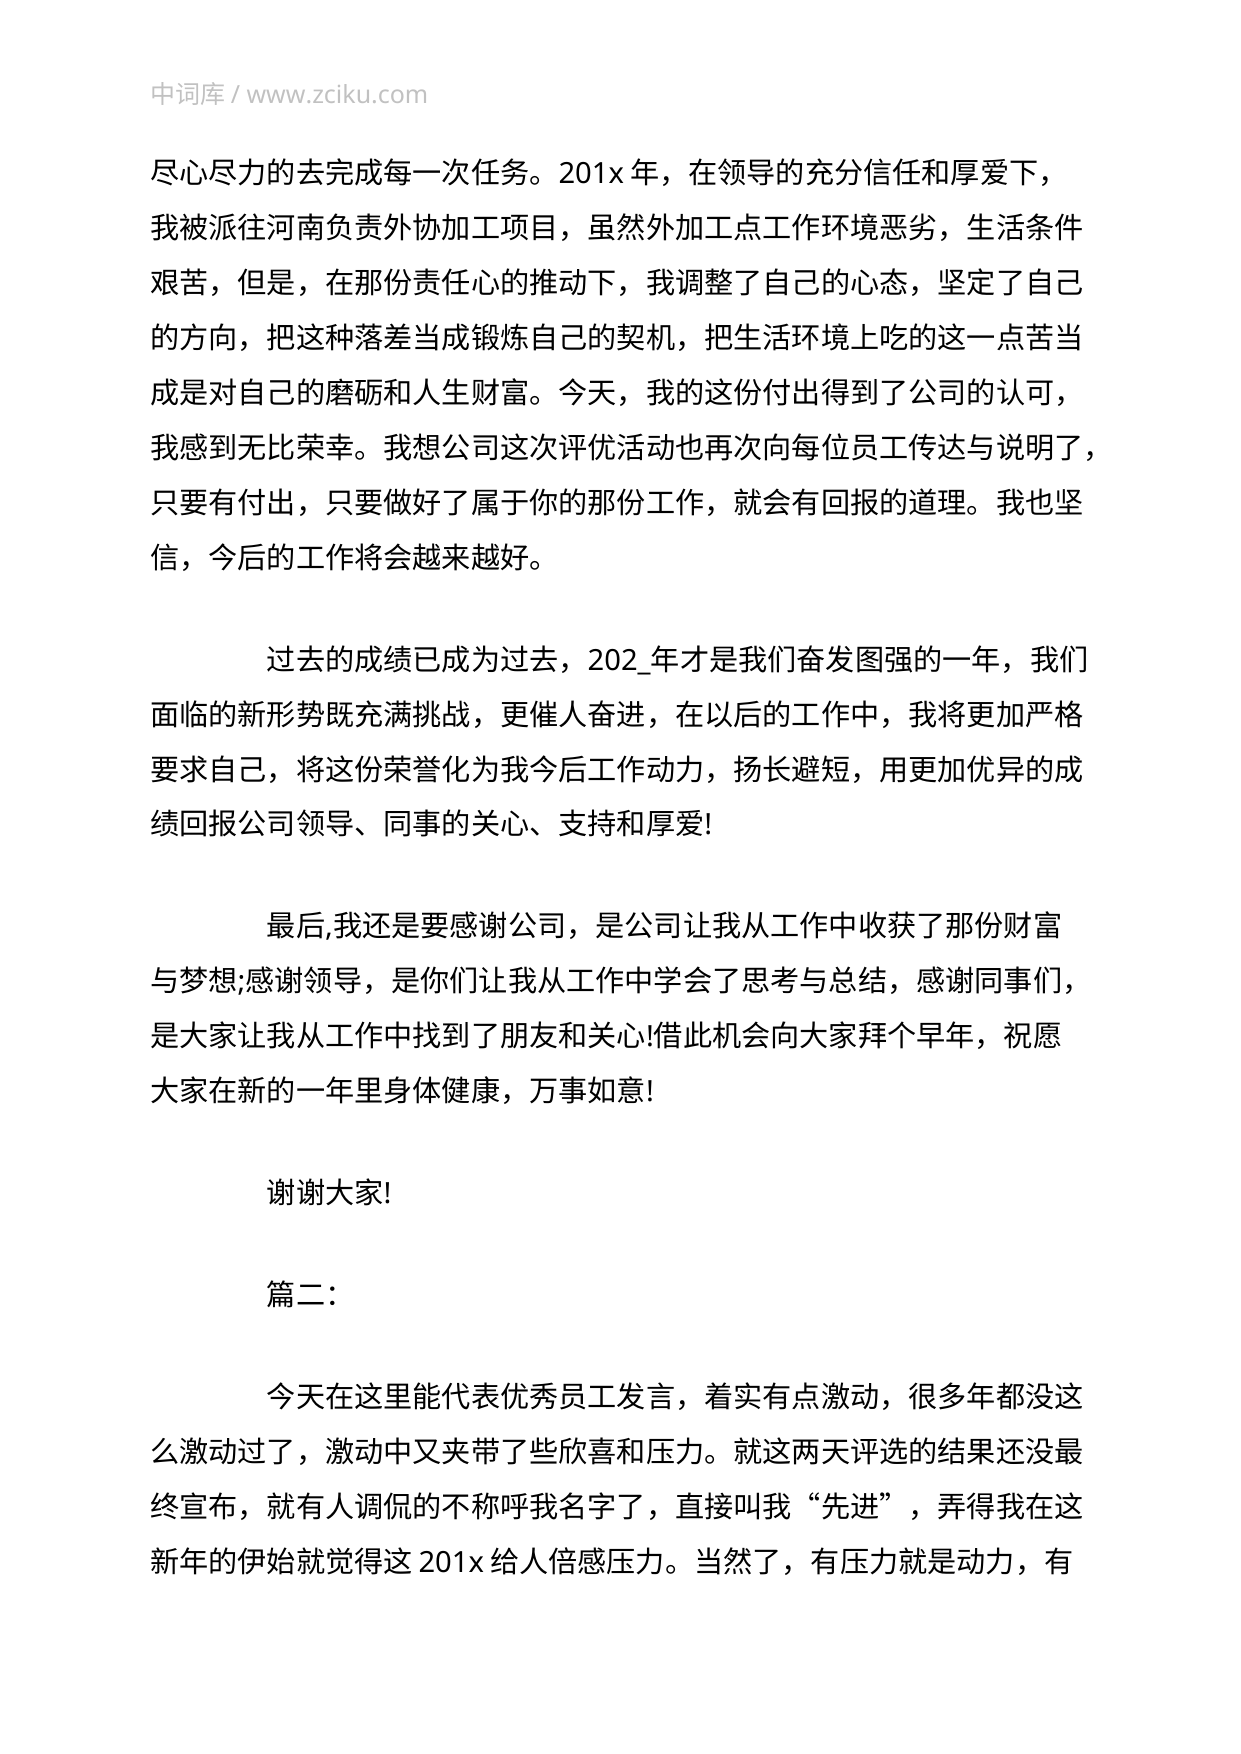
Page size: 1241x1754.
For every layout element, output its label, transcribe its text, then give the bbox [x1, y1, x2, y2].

text 谢谢大家! [150, 1170, 1090, 1212]
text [150, 150, 1090, 577]
text 过去的成绩已成为过去，202_年才是我们奋发图强的一年，我们面临的新形势既充满挑战，更催人奋进，在以后的工作中，我将更加严格要求自己，将这份荣誉化为我今后工作动力，扬长避短，用更加优异的成绩回报公司领导、同事的关心、支持和厚爱! [150, 636, 1090, 843]
text 最后,我还是要感谢公司，是公司让我从工作中收获了那份财富与梦想;感谢领导，是你们让我从工作中学会了思考与总结，感谢同事们，是大家让我从工作中找到了朋友和关心!借此机会向大家拜个早年，祝愿大家在新的一年里身体健康，万事如意! [150, 903, 1090, 1110]
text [150, 1374, 1090, 1581]
text 篇二： [150, 1272, 1090, 1314]
